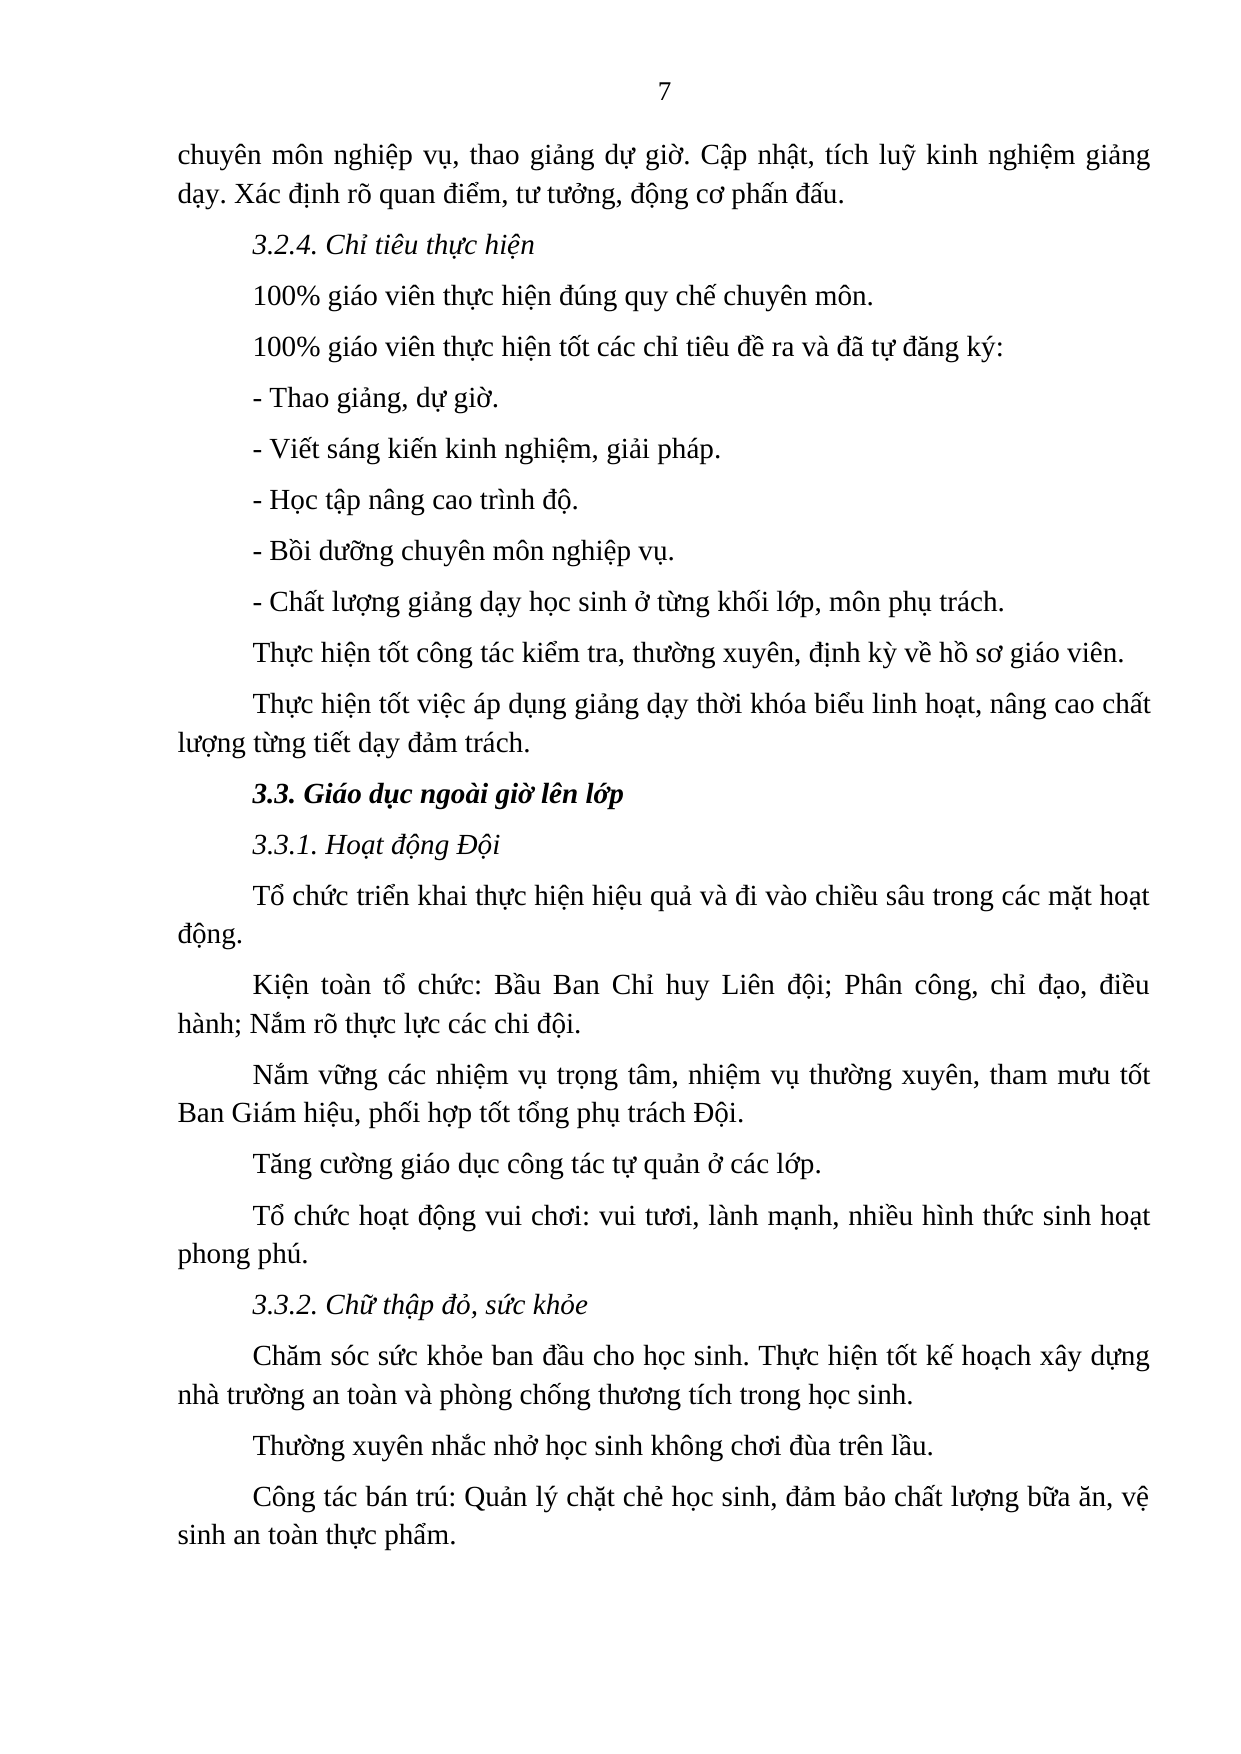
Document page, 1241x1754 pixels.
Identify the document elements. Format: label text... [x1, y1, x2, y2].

text Thường xuyên nhắc nhở học sinh không chơi đùa trên lầu. [177, 1428, 1152, 1461]
text 3.3. Giáo dục ngoài giờ lên lớp [177, 776, 1152, 809]
text Thực hiện tốt việc áp dụng giảng dạy thời khóa biểu linh hoạt, nâng cao chất lượng từng tiết dạy đảm trách. [177, 686, 1152, 758]
text 3.3.1. Hoạt động Đội [177, 827, 1152, 860]
text 100% giáo viên thực hiện đúng quy chế chuyên môn. [177, 278, 1152, 311]
text - Viết sáng kiến kinh nghiệm, giải pháp. [177, 431, 1152, 464]
text 100% giáo viên thực hiện tốt các chỉ tiêu đề ra và đã tự đăng ký: [177, 329, 1152, 362]
text Công tác bán trú: Quản lý chặt chẻ học sinh, đảm bảo chất lượng bữa ăn, vệ sinh an toàn thực phẩm. [177, 1479, 1152, 1551]
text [177, 137, 1152, 209]
text Tổ chức hoạt động vui chơi: vui tươi, lành mạnh, nhiều hình thức sinh hoạt phong phú. [177, 1198, 1152, 1270]
text 3.3.2. Chữ thập đỏ, sức khỏe [177, 1287, 1152, 1321]
text Thực hiện tốt công tác kiểm tra, thường xuyên, định kỳ về hồ sơ giáo viên. [215, 635, 1152, 669]
text Nắm vững các nhiệm vụ trọng tâm, nhiệm vụ thường xuyên, tham mưu tốt Ban Giám hiệu, phối hợp tốt tổng phụ trách Đội. [177, 1057, 1152, 1129]
text Tăng cường giáo dục công tác tự quản ở các lớp. [177, 1147, 1152, 1180]
text 3.2.4. Chỉ tiêu thực hiện [177, 227, 1152, 260]
text - Thao giảng, dự giờ. [177, 380, 1152, 413]
text - Bồi dưỡng chuyên môn nghiệp vụ. [177, 533, 1152, 567]
text Chăm sóc sức khỏe ban đầu cho học sinh. Thực hiện tốt kế hoạch xây dựng nhà trường an toàn và phòng chống thương tích trong học sinh. [177, 1338, 1152, 1410]
text Tổ chức triển khai thực hiện hiệu quả và đi vào chiều sâu trong các mặt hoạt động. [177, 878, 1152, 950]
text Kiện toàn tổ chức: Bầu Ban Chỉ huy Liên đội; Phân công, chỉ đạo, điều hành; Nắm rõ thực lực các chi đội. [177, 967, 1152, 1039]
text - Chất lượng giảng dạy học sinh ở từng khối lớp, môn phụ trách. [177, 584, 1152, 618]
text - Học tập nâng cao trình độ. [177, 482, 1152, 516]
